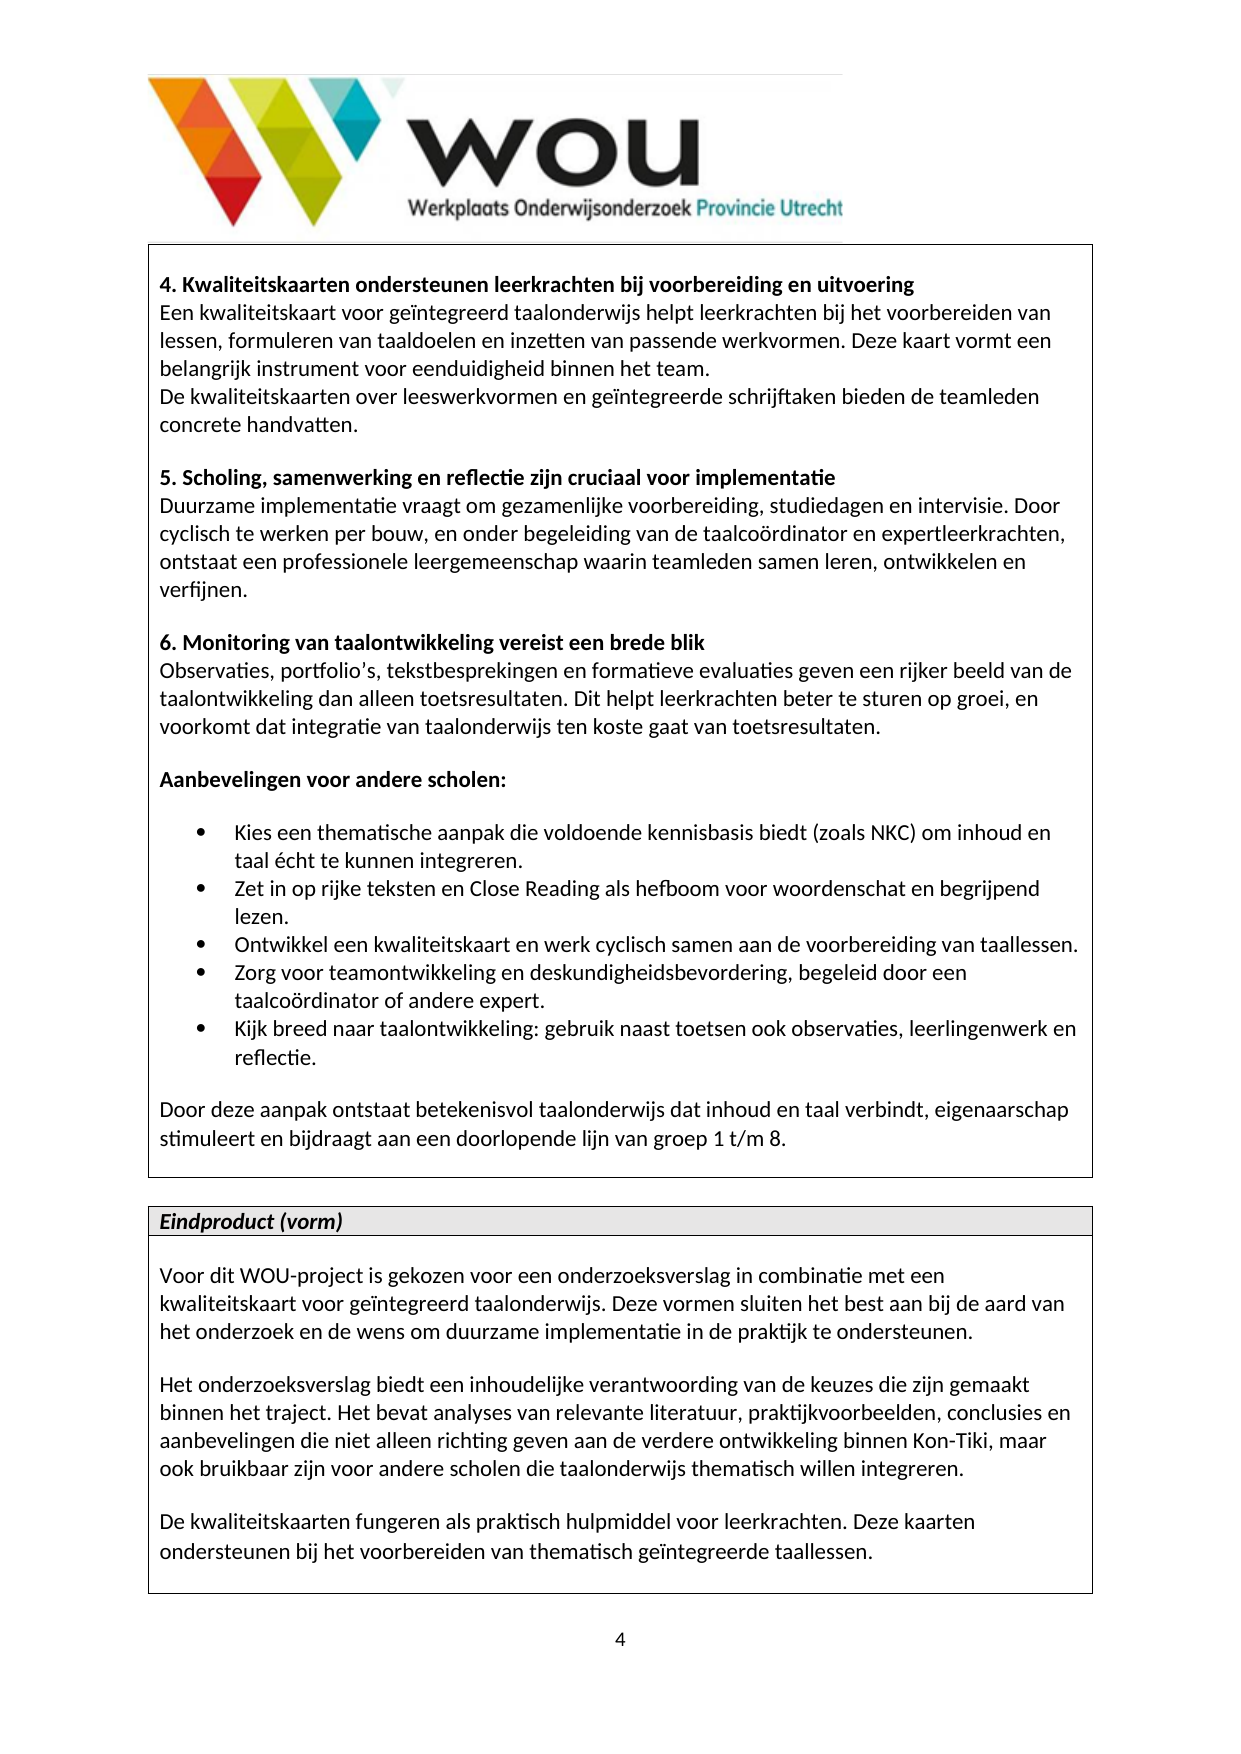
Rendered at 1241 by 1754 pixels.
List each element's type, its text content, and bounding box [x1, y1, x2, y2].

picture [147, 73, 846, 244]
table_header Eindproduct (vorm) [149, 1207, 1092, 1235]
